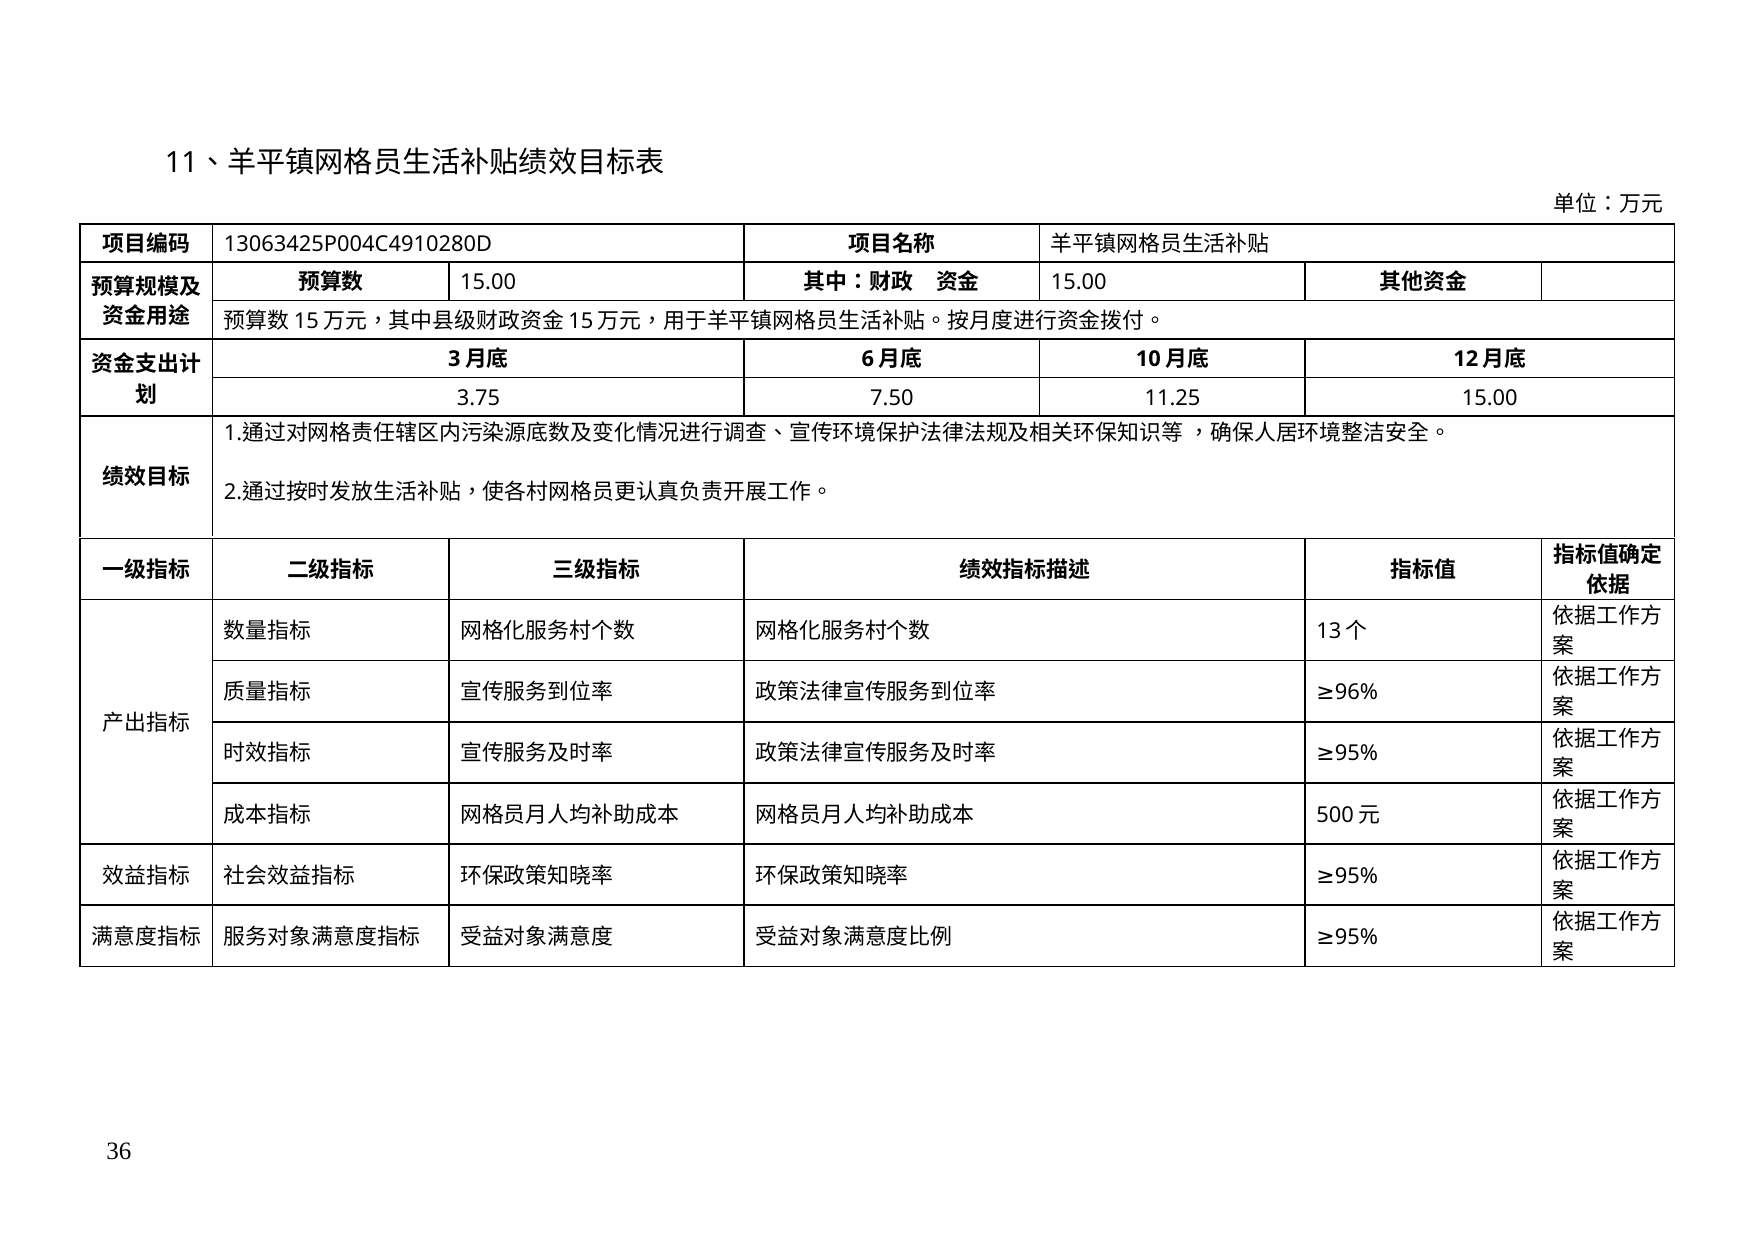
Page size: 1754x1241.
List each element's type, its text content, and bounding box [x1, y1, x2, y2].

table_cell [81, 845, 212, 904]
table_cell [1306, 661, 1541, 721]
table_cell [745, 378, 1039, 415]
text 11、羊平镇网格员生活补贴绩效目标表 [106, 142, 1648, 181]
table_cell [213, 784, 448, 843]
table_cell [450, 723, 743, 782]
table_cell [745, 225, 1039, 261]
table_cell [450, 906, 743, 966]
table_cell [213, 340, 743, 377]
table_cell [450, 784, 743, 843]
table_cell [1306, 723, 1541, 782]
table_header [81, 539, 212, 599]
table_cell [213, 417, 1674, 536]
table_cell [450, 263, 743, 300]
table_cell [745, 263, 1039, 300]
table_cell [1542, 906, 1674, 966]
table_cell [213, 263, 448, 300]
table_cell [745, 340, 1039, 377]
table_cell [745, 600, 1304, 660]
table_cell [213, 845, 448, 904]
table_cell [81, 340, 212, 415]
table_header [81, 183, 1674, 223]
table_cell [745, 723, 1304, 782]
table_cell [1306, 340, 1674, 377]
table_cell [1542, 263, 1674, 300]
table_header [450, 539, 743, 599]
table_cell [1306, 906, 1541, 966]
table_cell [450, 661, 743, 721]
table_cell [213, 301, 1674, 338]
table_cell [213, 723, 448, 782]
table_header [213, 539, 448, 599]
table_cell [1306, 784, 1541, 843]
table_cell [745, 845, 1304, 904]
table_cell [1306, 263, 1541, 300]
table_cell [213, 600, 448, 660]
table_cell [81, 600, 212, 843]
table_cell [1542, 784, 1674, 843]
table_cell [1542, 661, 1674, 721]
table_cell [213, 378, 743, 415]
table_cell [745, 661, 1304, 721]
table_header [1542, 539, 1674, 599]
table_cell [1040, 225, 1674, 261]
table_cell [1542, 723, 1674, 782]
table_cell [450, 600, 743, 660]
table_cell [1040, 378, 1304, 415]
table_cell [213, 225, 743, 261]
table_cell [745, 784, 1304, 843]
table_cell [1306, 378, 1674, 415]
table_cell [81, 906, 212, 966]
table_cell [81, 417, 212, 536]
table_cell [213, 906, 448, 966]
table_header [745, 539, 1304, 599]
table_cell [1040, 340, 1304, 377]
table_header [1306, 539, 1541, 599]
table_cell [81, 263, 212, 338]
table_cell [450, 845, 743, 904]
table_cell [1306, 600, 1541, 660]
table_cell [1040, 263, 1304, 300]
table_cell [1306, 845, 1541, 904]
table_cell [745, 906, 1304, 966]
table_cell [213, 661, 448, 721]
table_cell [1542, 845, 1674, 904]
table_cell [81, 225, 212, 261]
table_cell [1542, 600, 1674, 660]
